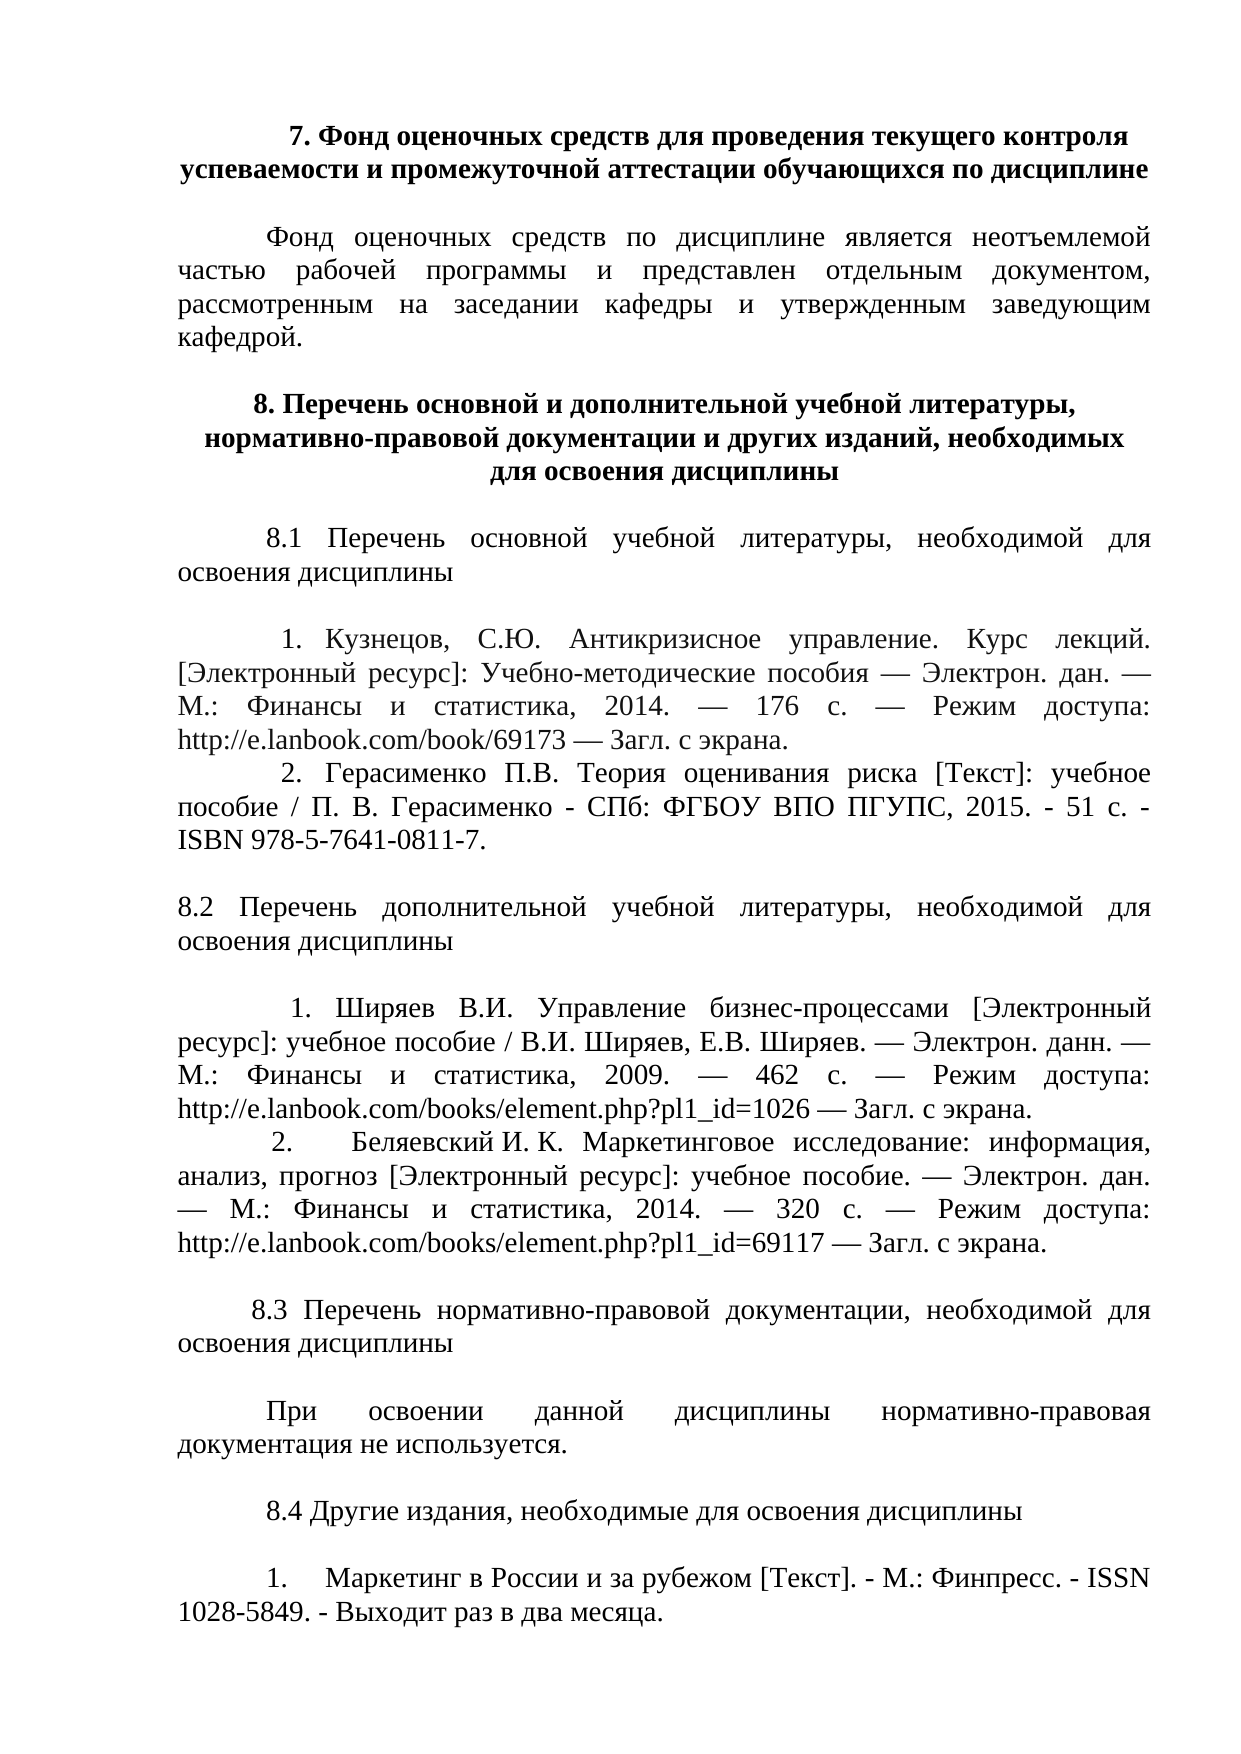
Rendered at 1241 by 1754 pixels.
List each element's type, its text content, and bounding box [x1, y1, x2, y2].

list Маркетинг в России и за рубежом [Текст]. - М.: Финпресс. - ISSN 1028-5849. - Выходит раз в два месяца. [177, 1560, 1152, 1627]
text Фонд оценочных средств по дисциплине является неотъемлемой частью рабочей программы и представлен отдельным документом, рассмотренным на заседании кафедры и утвержденным заведующим кафедрой. [177, 219, 1152, 353]
text 8.2 Перечень дополнительной учебной литературы, необходимой для освоения дисциплины [177, 889, 1152, 957]
text 1. Ширяев В.И. Управление бизнес-процессами [Электронный ресурс]: учебное пособие / В.И. Ширяев, Е.В. Ширяев. — Электрон. данн. — М.: Финансы и статистика, 2009. — 462 с. — Режим доступа: http://e.lanbook.com/books/element.php?pl1_id=1026 — Загл. с экрана. [177, 990, 1152, 1124]
text 8.1 Перечень основной учебной литературы, необходимой для освоения дисциплины [177, 521, 1152, 588]
list Беляевский И. К. Маркетинговое исследование: информация, анализ, прогноз [Электронный ресурс]: учебное пособие. — Электрон. дан. — М.: Финансы и статистика, 2014. — 320 с. — Режим доступа: http://e.lanbook.com/books/element.php?pl1_id=69117 — Загл. с экрана. [177, 1124, 1152, 1258]
list Кузнецов, С.Ю. Антикризисное управление. Курс лекций. [Электронный ресурс]: Учебно-методические пособия — Электрон. дан. — М.: Финансы и статистика, 2014. — 176 с. — Режим доступа: http://e.lanbook.com/book/69173 — Загл. с экрана. [177, 621, 1152, 755]
list Герасименко П.В. Теория оценивания риска [Текст]: учебное пособие / П. В. Герасименко - СПб: ФГБОУ ВПО ПГУПС, 2015. - 51 с. - ISBN 978-5-7641-0811-7. [177, 755, 1152, 856]
text 7. Фонд оценочных средств для проведения текущего контроля успеваемости и промежуточной аттестации обучающихся по дисциплине [177, 118, 1152, 185]
text 8. Перечень основной и дополнительной учебной литературы, нормативно-правовой документации и других изданий, необходимых для освоения дисциплины [177, 386, 1152, 487]
text При освоении данной дисциплины нормативно-правовая документация не используется. [177, 1393, 1152, 1460]
text 8.3 Перечень нормативно-правовой документации, необходимой для освоения дисциплины [177, 1292, 1152, 1359]
text 8.4 Другие издания, необходимые для освоения дисциплины [177, 1493, 1152, 1527]
